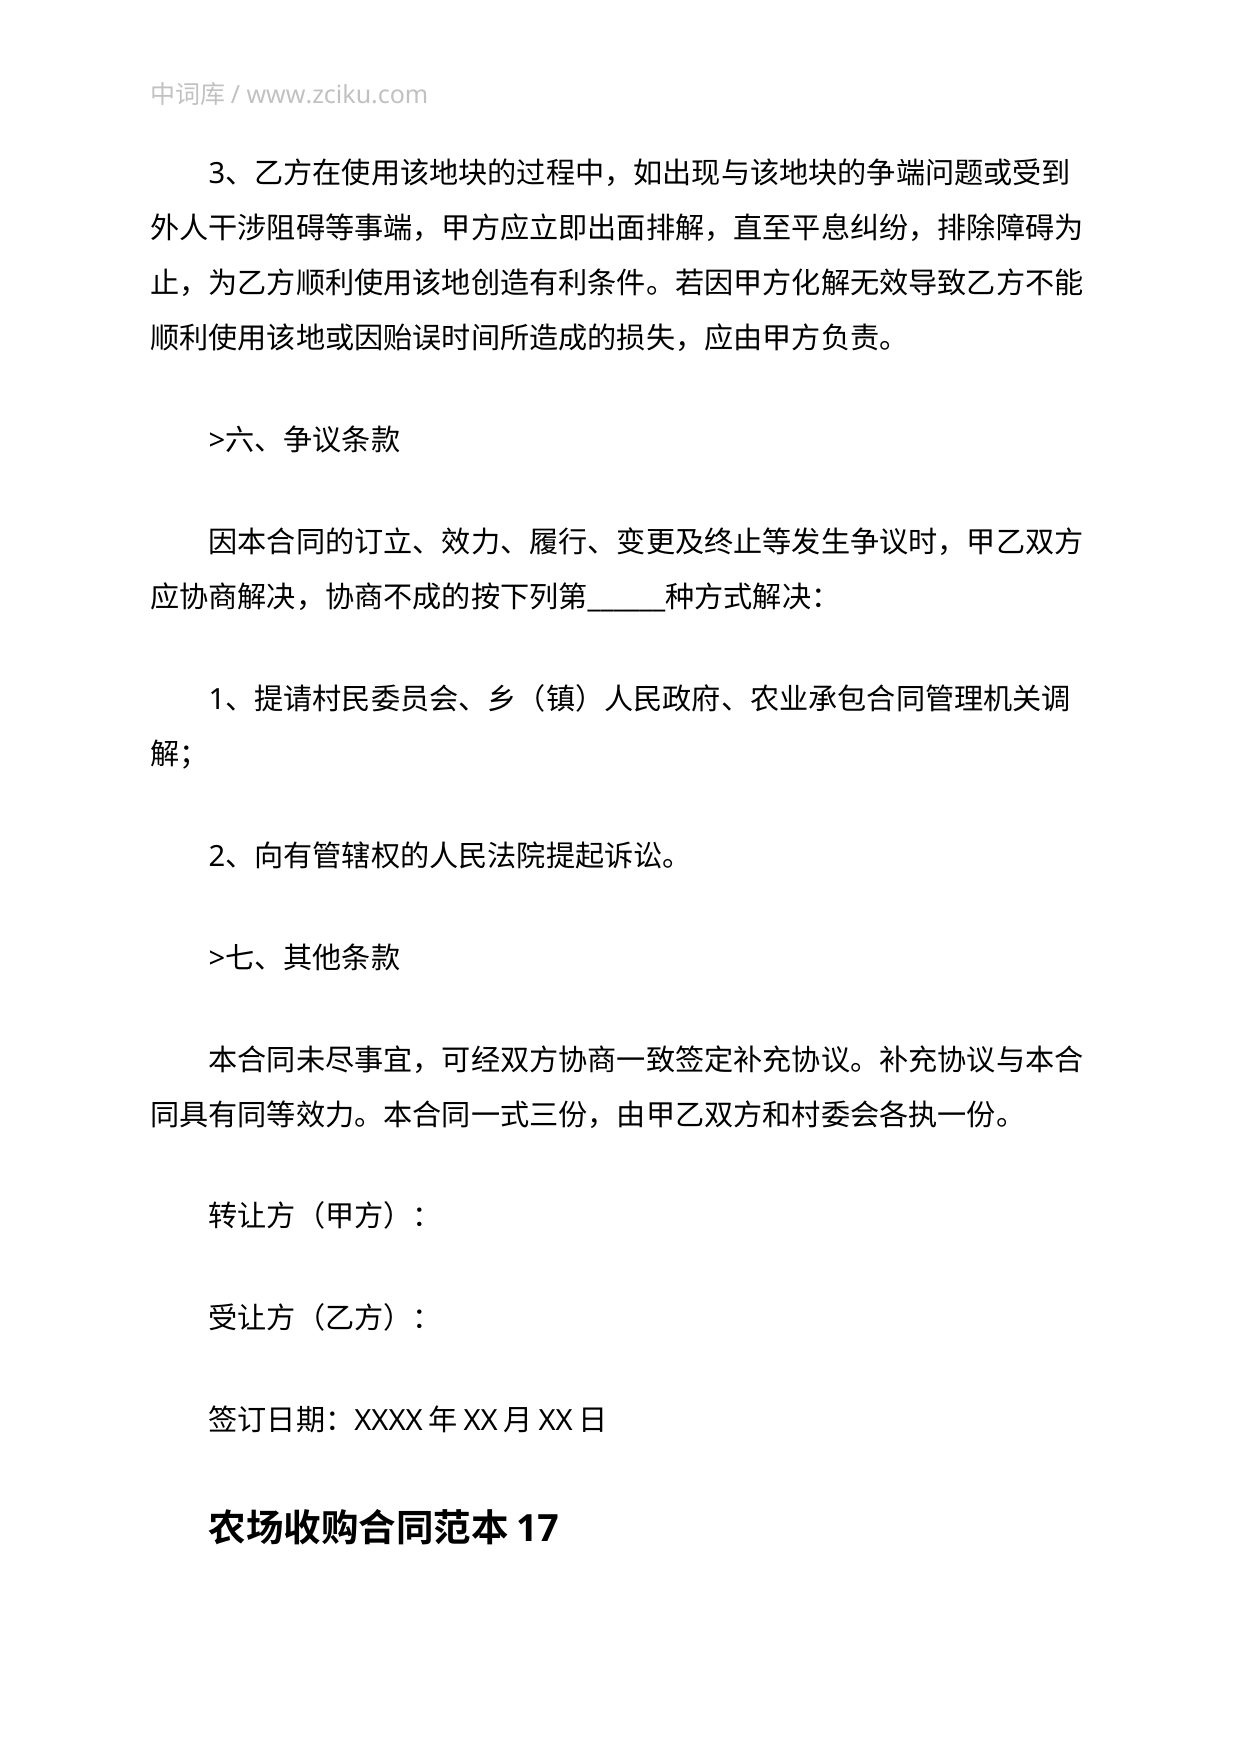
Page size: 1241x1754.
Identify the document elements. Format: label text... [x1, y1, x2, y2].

text 签订日期：XXXX年XX月XX日 [150, 1396, 1090, 1439]
text >七、其他条款 [150, 934, 1090, 977]
text 受让方（乙方）： [150, 1294, 1090, 1337]
text 本合同未尽事宜，可经双方协商一致签定补充协议。补充协议与本合同具有同等效力。本合同一式三份，由甲乙双方和村委会各执一份。 [150, 1036, 1090, 1133]
text 农场收购合同范本17 [150, 1498, 1090, 1553]
text 3、乙方在使用该地块的过程中，如出现与该地块的争端问题或受到外人干涉阻碍等事端，甲方应立即出面排解，直至平息纠纷，排除障碍为止，为乙方顺利使用该地创造有利条件。若因甲方化解无效导致乙方不能顺利使用该地或因贻误时间所造成的损失，应由甲方负责。 [150, 150, 1090, 357]
text 1、提请村民委员会、乡（镇）人民政府、农业承包合同管理机关调解； [150, 675, 1090, 773]
text 转让方（甲方）： [150, 1193, 1090, 1235]
text 因本合同的订立、效力、履行、变更及终止等发生争议时，甲乙双方应协商解决，协商不成的按下列第______种方式解决： [150, 518, 1090, 616]
text 2、向有管辖权的人民法院提起诉讼。 [150, 832, 1090, 874]
text >六、争议条款 [150, 417, 1090, 459]
